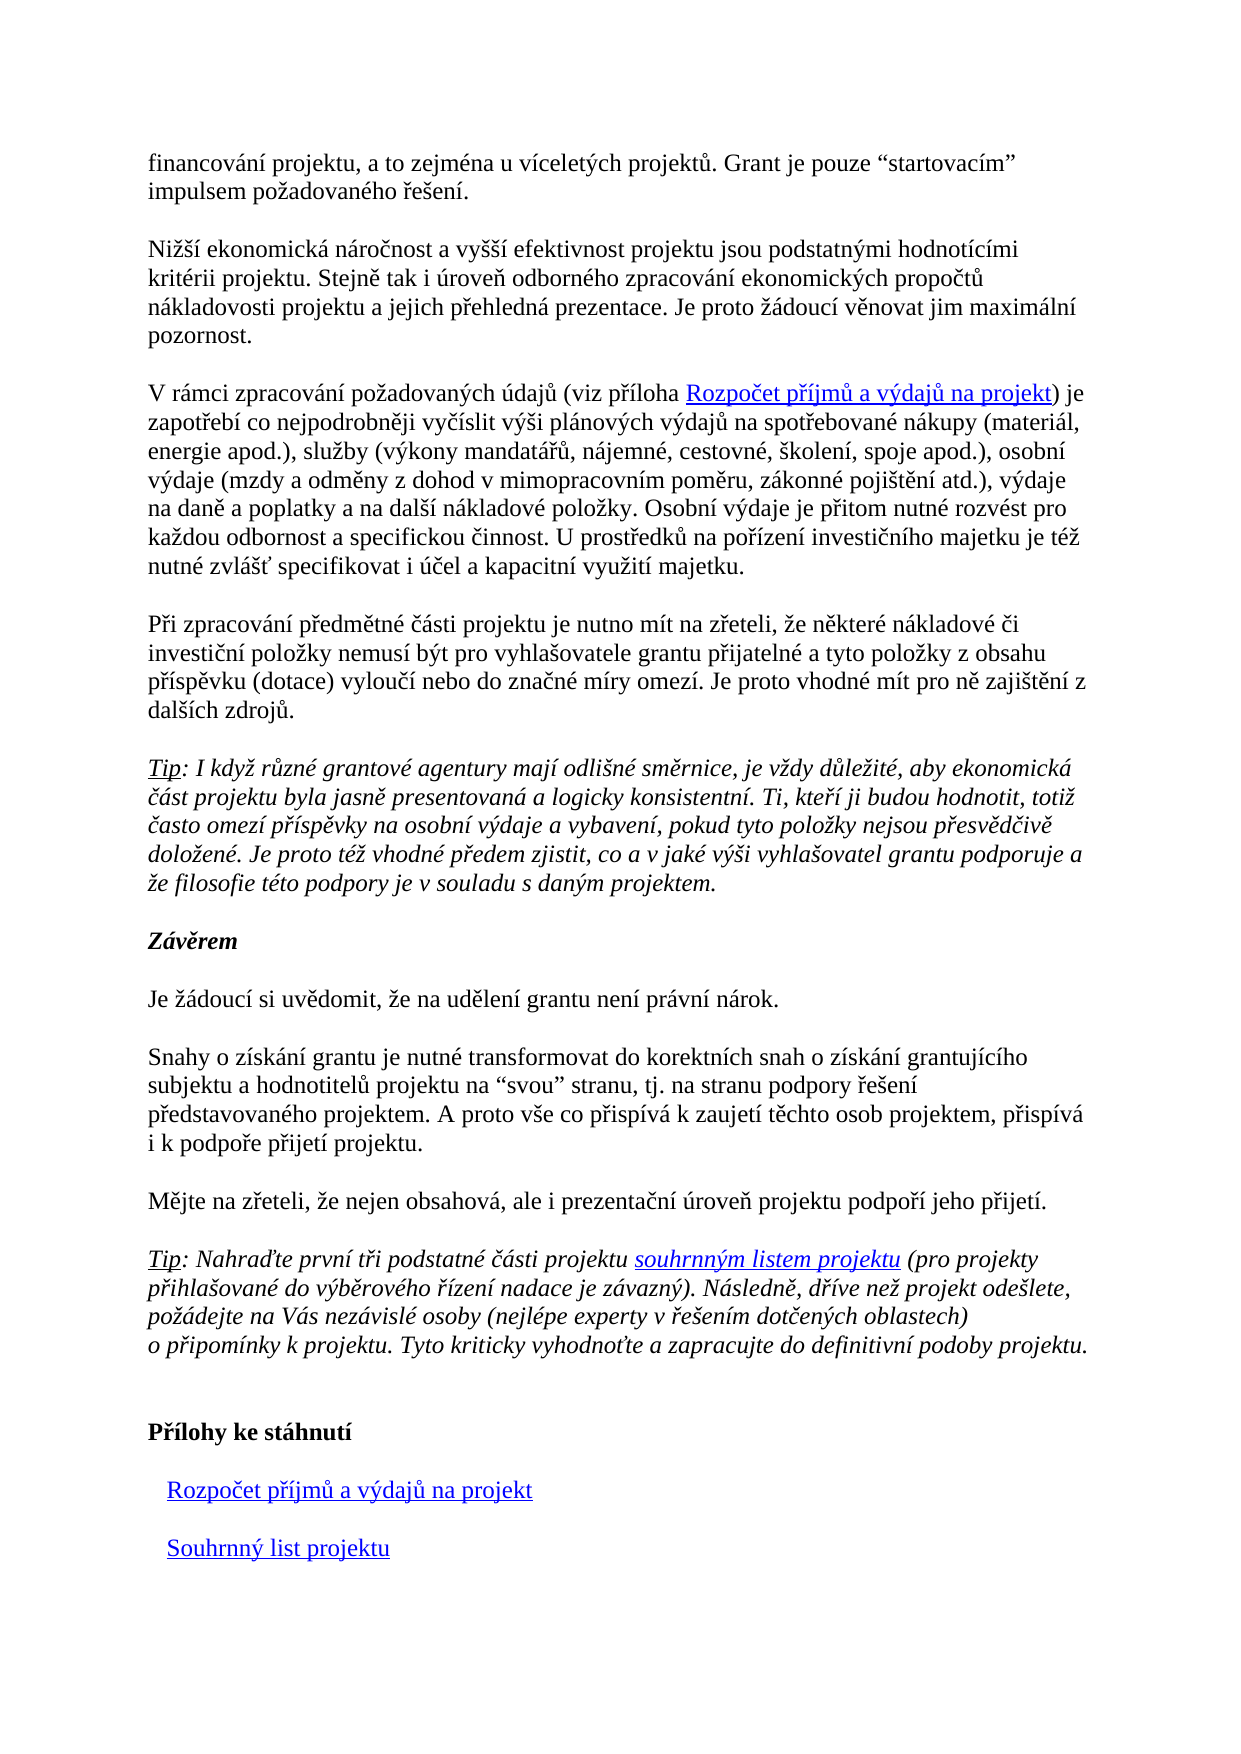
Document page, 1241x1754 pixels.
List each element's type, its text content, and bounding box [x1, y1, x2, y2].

text Mějte na zřeteli, že nejen obsahová, ale i prezentační úroveň projektu podpoří jeho přijetí. [148, 1186, 1093, 1215]
text V rámci zpracování požadovaných údajů (viz příloha Rozpočet příjmů a výdajů na projekt) je zapotřebí co nejpodrobněji vyčíslit výši plánových výdajů na spotřebované nákupy (materiál, energie apod.), služby (výkony mandatářů, nájemné, cestovné, školení, spoje apod.), osobní výdaje (mzdy a odměny z dohod v mimopracovním poměru, zákonné pojištění atd.), výdaje na daně a poplatky a na další nákladové položky. Osobní výdaje je přitom nutné rozvést pro každou odbornost a specifickou činnost. U prostředků na pořízení investičního majetku je též nutné zvlášť specifikovat i účel a kapacitní využití majetku. [148, 378, 1093, 580]
text Tip: Nahraďte první tři podstatné části projektu souhrnným listem projektu (pro projekty přihlašované do výběrového řízení nadace je závazný). Následně, dříve než projekt odešlete, požádejte na Vás nezávislé osoby (nejlépe experty v řešením dotčených oblastech) o připomínky k projektu. Tyto kriticky vyhodnoťte a zapracujte do definitivní podoby projektu. [148, 1244, 1093, 1388]
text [148, 148, 1093, 205]
text Nižší ekonomická náročnost a vyšší efektivnost projektu jsou podstatnými hodnotícími kritérii projektu. Stejně tak i úroveň odborného zpracování ekonomických propočtů nákladovosti projektu a jejich přehledná prezentace. Je proto žádoucí věnovat jim maximální pozornost. [148, 234, 1093, 349]
text Přílohy ke stáhnutí [148, 1417, 1093, 1446]
text Rozpočet příjmů a výdajů na projekt [148, 1475, 1093, 1503]
text Tip: I když různé grantové agentury mají odlišné směrnice, je vždy důležité, aby ekonomická část projektu byla jasně presentovaná a logicky konsistentní. Ti, kteří ji budou hodnotit, totiž často omezí příspěvky na osobní výdaje a vybavení, pokud tyto položky nejsou přesvědčivě doložené. Je proto též vhodné předem zjistit, co a v jaké výši vyhlašovatel grantu podporuje a že filosofie této podpory je v souladu s daným projektem. [148, 753, 1093, 897]
text Souhrnný list projektu [148, 1533, 1093, 1561]
text Je žádoucí si uvědomit, že na udělení grantu není právní nárok. [148, 984, 1093, 1013]
text Při zpracování předmětné části projektu je nutno mít na zřeteli, že některé nákladové či investiční položky nemusí být pro vyhlašovatele grantu přijatelné a tyto položky z obsahu příspěvku (dotace) vyloučí nebo do značné míry omezí. Je proto vhodné mít pro ně zajištění z dalších zdrojů. [148, 609, 1093, 724]
text Závěrem [148, 926, 1093, 955]
text Snahy o získání grantu je nutné transformovat do korektních snah o získání grantujícího subjektu a hodnotitelů projektu na “svou” stranu, tj. na stranu podpory řešení představovaného projektem. A proto vše co přispívá k zaujetí těchto osob projektem, přispívá i k podpoře přijetí projektu. [148, 1042, 1093, 1157]
